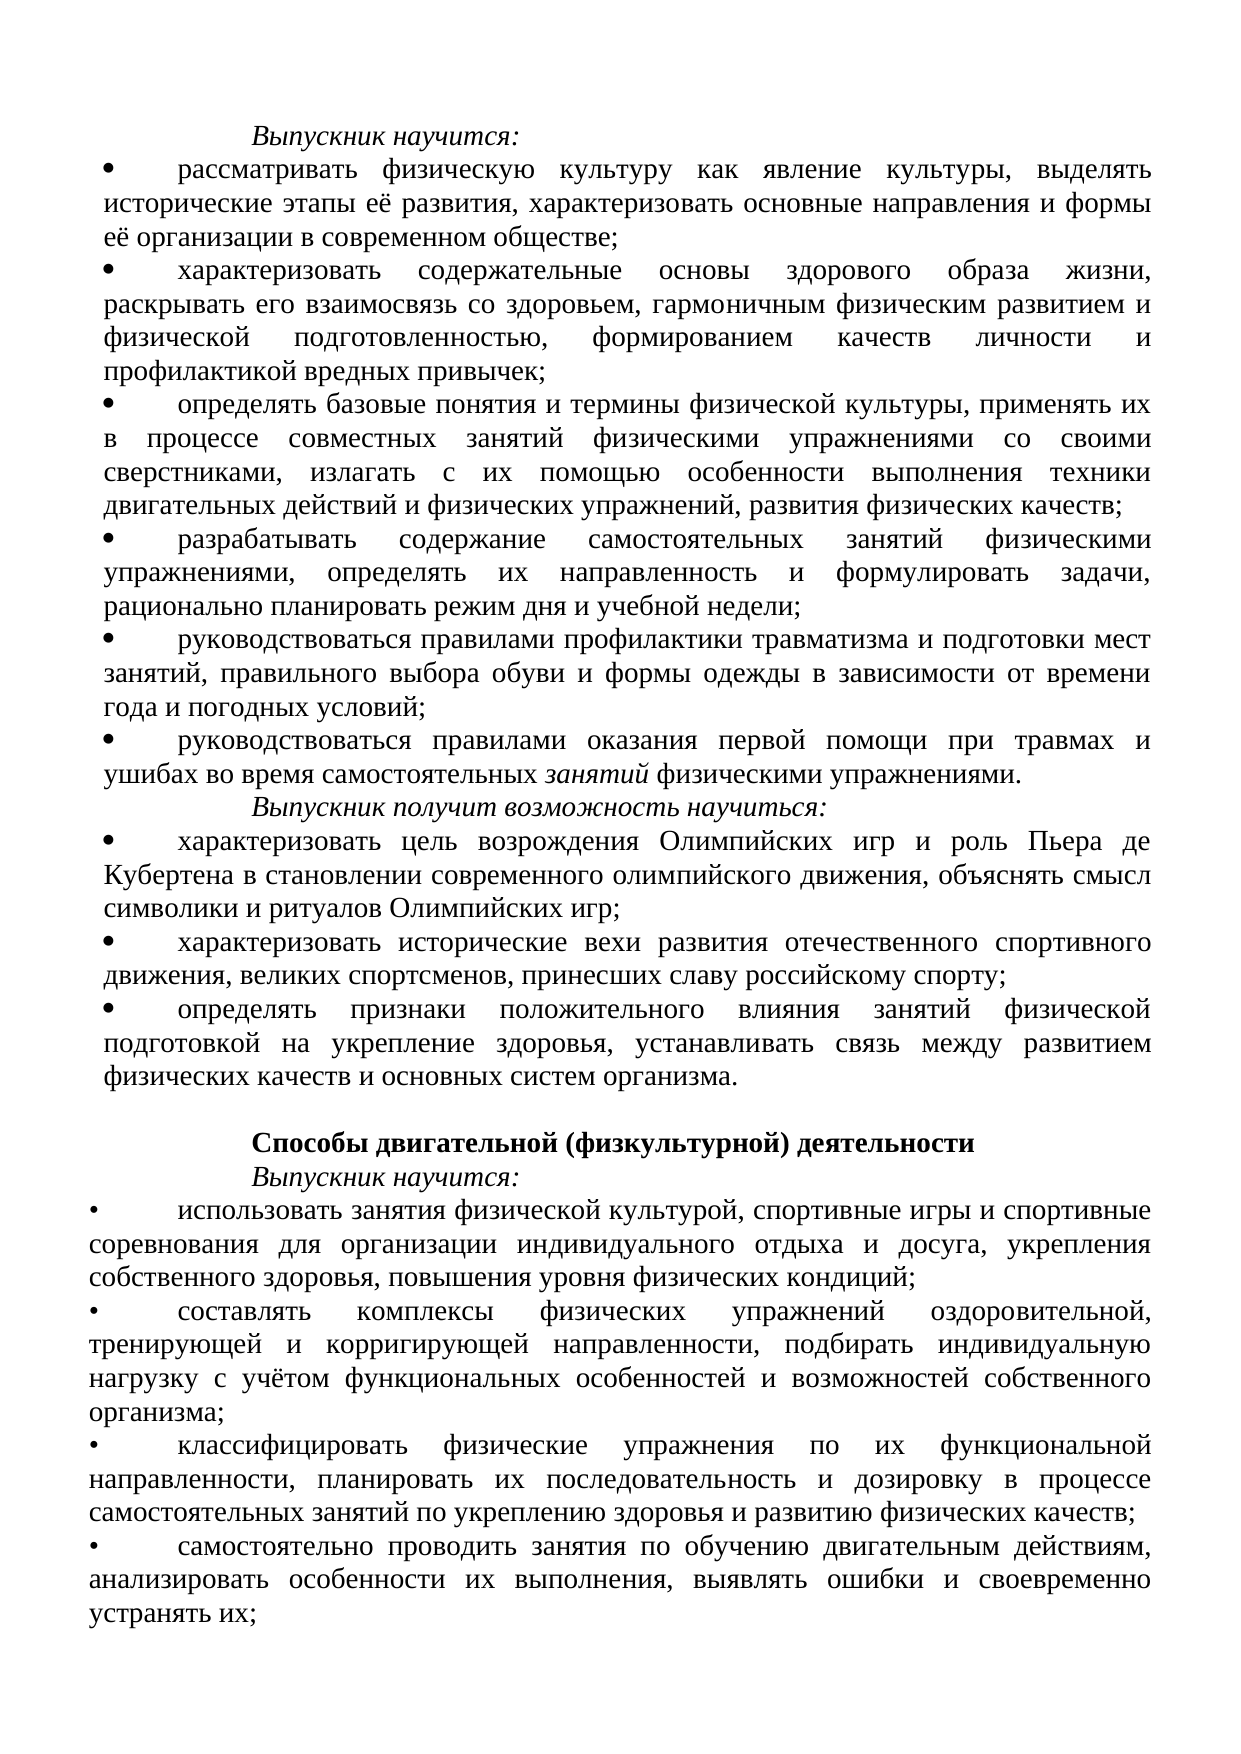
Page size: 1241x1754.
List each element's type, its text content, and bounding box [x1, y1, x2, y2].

list самостоятельно проводить занятия по обучению двигательным действиям, анализировать особенности их выполнения, выявлять ошибки и своевременно устранять их; [88, 1528, 1152, 1628]
list характеризовать содержательные основы здорового образа жизни, раскрывать его взаимосвязь со здоровьем, гармоничным физическим развитием и физической подготовленностью, формированием качеств личности и профилактикой вредных привычек; [103, 252, 1152, 387]
text Способы двигательной (физкультурной) деятельности [177, 1125, 1152, 1159]
list характеризовать цель возрождения Олимпийских игр и роль Пьера де Кубертена в становлении современного олимпийского движения, объяснять смысл символики и ритуалов Олимпийских игр; [103, 823, 1152, 924]
list рассматривать физическую культуру как явление культуры, выделять исторические этапы её развития, характеризовать основные направления и формы её организации в современном обществе; [103, 152, 1152, 252]
list определять базовые понятия и термины физической культуры, применять их в процессе совместных занятий физическими упражнениями со своими сверстниками, излагать с их помощью особенности выполнения техники двигательных действий и физических упражнений, развития физических качеств; [103, 387, 1152, 521]
text Выпускник научится: [177, 118, 1152, 152]
list руководствоваться правилами оказания первой помощи при травмах и ушибах во время самостоятельных занятий физическими упражнениями. [103, 722, 1152, 789]
list руководствоваться правилами профилактики травматизма и подготовки мест занятий, правильного выбора обуви и формы одежды в зависимости от времени года и погодных условий; [103, 622, 1152, 722]
list составлять комплексы физических упражнений оздоровительной, тренирующей и корригирующей направленности, подбирать индивидуальную нагрузку с учётом функциональных особенностей и возможностей собственного организма; [88, 1293, 1152, 1427]
list определять признаки положительного влияния занятий физической подготовкой на укрепление здоровья, устанавливать связь между развитием физических качеств и основных систем организма. [103, 991, 1152, 1092]
list классифицировать физические упражнения по их функциональной направленности, планировать их последовательность и дозировку в процессе самостоятельных занятий по укреплению здоровья и развитию физических качеств; [88, 1427, 1152, 1528]
list разрабатывать содержание самостоятельных занятий физическими упражнениями, определять их направленность и формулировать задачи, рационально планировать режим дня и учебной недели; [103, 521, 1152, 622]
list характеризовать исторические вехи развития отечественного спортивного движения, великих спортсменов, принесших славу российскому спорту; [103, 924, 1152, 991]
text Выпускник научится: [177, 1159, 1152, 1192]
list использовать занятия физической культурой, спортивные игры и спортивные соревнования для организации индивидуального отдыха и досуга, укрепления собственного здоровья, повышения уровня физических кондиций; [88, 1192, 1152, 1293]
text Выпускник получит возможность научиться: [177, 789, 1152, 823]
